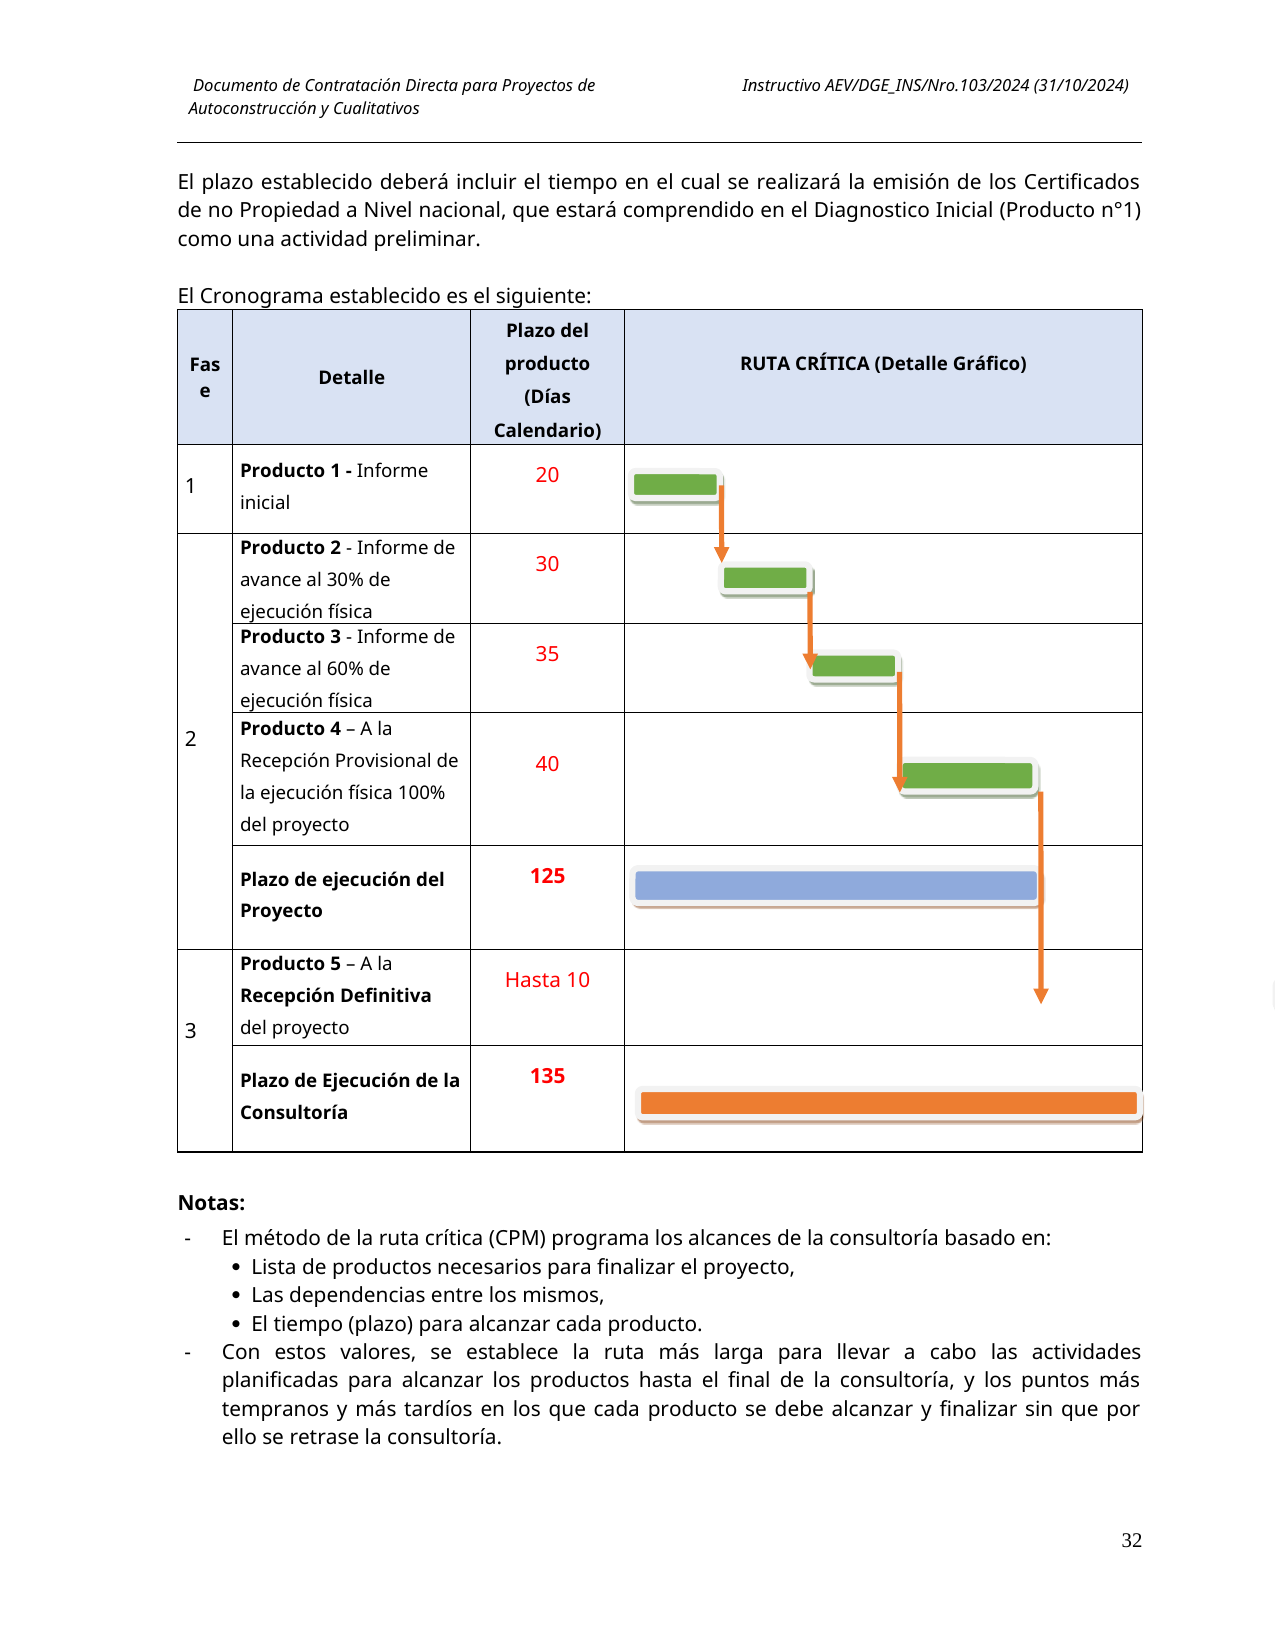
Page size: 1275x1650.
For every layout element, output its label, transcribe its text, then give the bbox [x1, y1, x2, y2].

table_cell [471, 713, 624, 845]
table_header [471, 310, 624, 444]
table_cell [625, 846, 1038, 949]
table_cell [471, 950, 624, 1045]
text El Cronograma establecido es el siguiente: [177, 281, 1142, 309]
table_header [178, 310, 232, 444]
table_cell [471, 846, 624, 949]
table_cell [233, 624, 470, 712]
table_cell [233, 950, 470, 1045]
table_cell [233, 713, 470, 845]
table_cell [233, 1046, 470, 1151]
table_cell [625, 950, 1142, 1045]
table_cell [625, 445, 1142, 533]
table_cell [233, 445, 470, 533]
list Lista de productos necesarios para finalizar el proyecto, [232, 1252, 1142, 1280]
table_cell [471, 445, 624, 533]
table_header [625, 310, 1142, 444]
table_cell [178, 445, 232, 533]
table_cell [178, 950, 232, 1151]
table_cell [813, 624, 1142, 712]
list Las dependencias entre los mismos, [232, 1280, 1142, 1309]
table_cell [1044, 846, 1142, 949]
list El tiempo (plazo) para alcanzar cada producto. [232, 1309, 1142, 1337]
list Con estos valores, se establece la ruta más larga para llevar a cabo las actividades planificadas para alcanzar los productos hasta el final de la consultoría, y los puntos más tempranos y más tardíos en los que cada producto se debe alcanzar y finalizar sin que por ello se retrase la consultoría. [184, 1337, 1142, 1451]
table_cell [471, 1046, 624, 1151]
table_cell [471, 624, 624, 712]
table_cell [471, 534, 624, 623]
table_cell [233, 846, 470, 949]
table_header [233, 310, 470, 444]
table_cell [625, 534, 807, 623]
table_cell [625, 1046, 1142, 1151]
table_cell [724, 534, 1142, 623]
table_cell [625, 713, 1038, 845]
text Notas: [177, 1188, 1142, 1216]
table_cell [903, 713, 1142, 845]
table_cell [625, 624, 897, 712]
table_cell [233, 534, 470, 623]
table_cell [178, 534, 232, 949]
list El método de la ruta crítica (CPM) programa los alcances de la consultoría basado en: [184, 1223, 1142, 1252]
text El plazo establecido deberá incluir el tiempo en el cual se realizará la emisión de los Certificados de no Propiedad a Nivel nacional, que estará comprendido en el Diagnostico Inicial (Producto n°1) como una actividad preliminar. [177, 167, 1142, 252]
